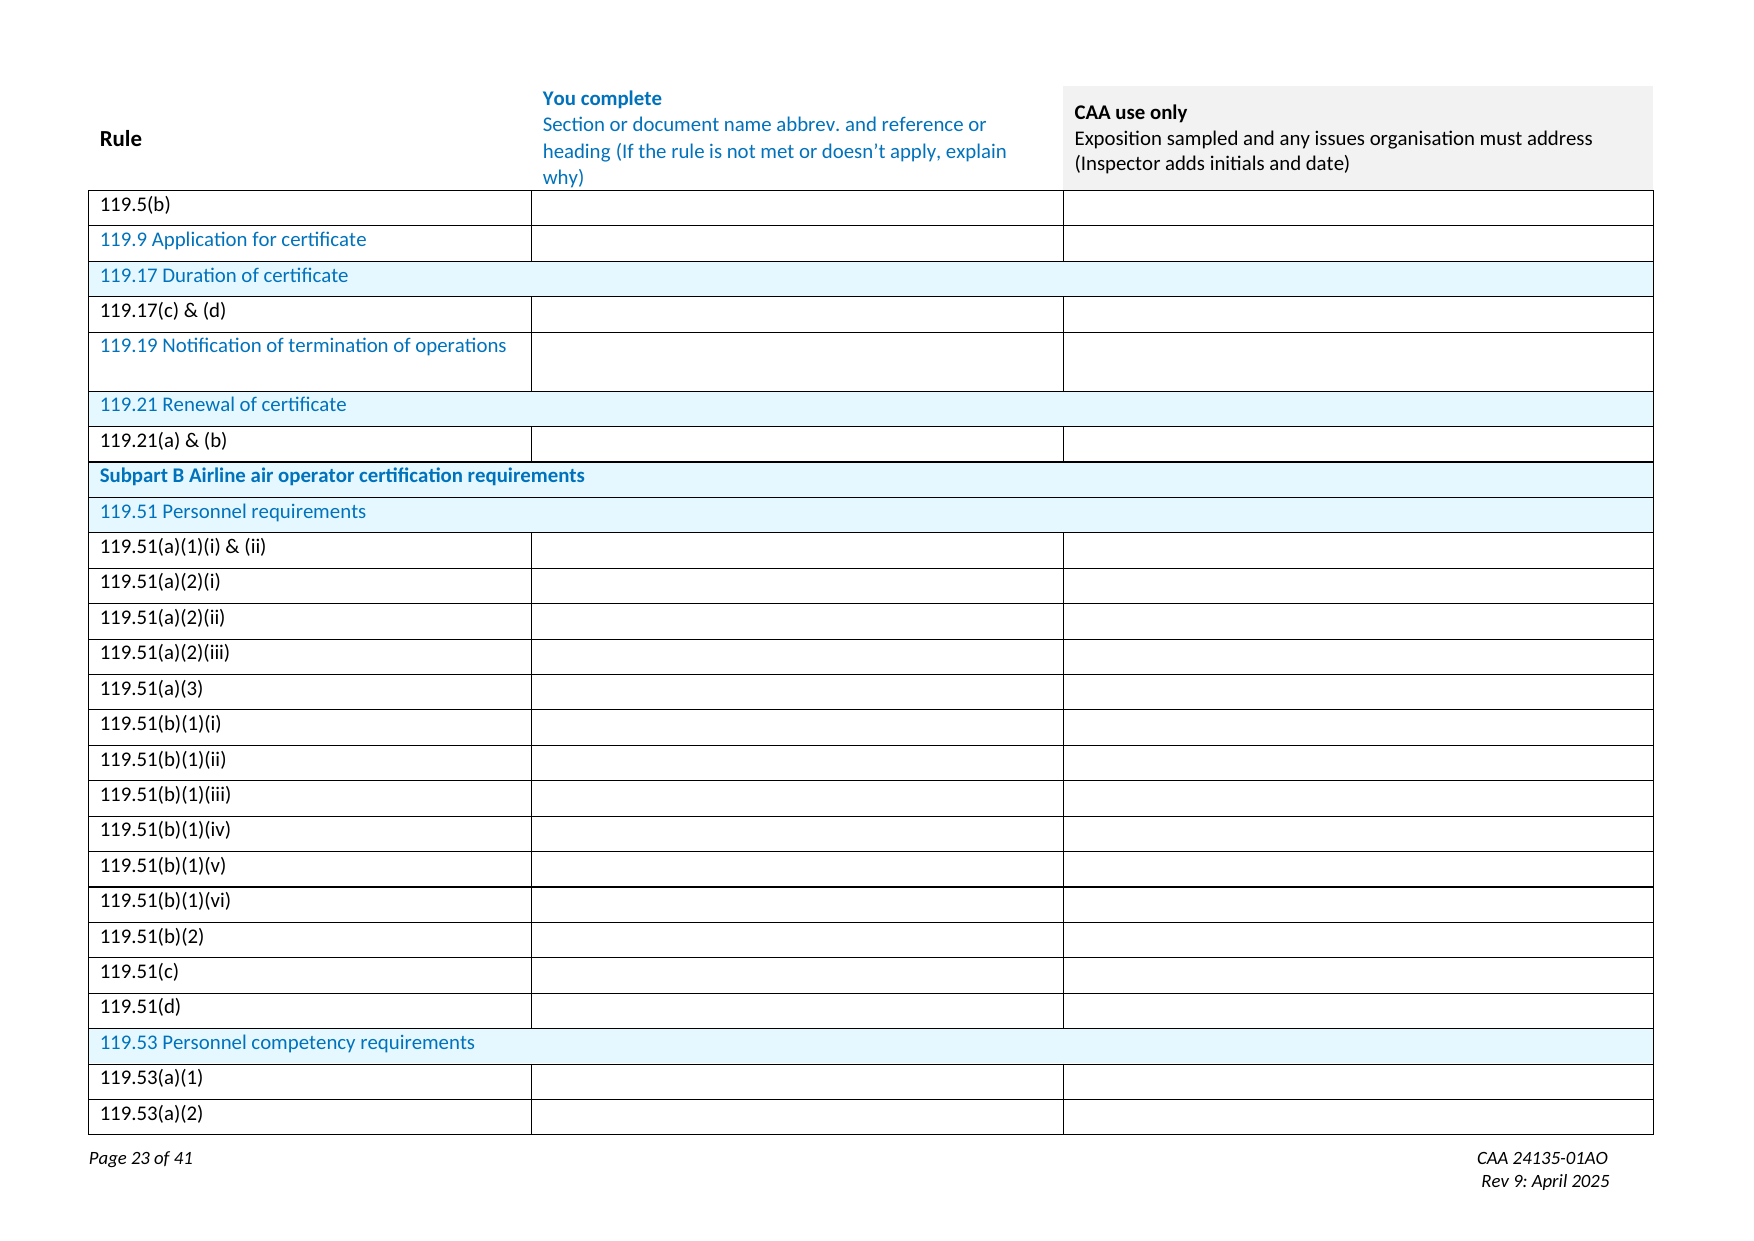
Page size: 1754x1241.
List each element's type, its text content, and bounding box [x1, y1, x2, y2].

table_cell 119.51(b)(1)(ii) [89, 746, 531, 780]
table_cell 119.53 Personnel competency requirements [89, 1029, 1653, 1063]
table_cell [532, 710, 1063, 745]
table_cell [1064, 297, 1653, 332]
table_cell [1064, 994, 1653, 1028]
table_cell [1064, 569, 1653, 603]
table_cell [532, 533, 1063, 568]
table_cell [1064, 710, 1653, 745]
table_cell [1064, 817, 1653, 851]
table_header Rule [88, 86, 531, 190]
table_cell 119.5(b) [89, 191, 531, 225]
table_cell 119.17(c) & (d) [89, 297, 531, 332]
table_cell [532, 746, 1063, 780]
table_cell 119.51 Personnel requirements [89, 498, 1653, 532]
table_cell 119.19 Notification of termination of operations [89, 333, 531, 391]
table_cell 119.17 Duration of certificate [89, 262, 1653, 296]
table_cell [532, 640, 1063, 674]
table_cell 119.51(a)(2)(ii) [89, 604, 531, 638]
table_cell [532, 888, 1063, 922]
table_cell Subpart B Airline air operator certification requirements [89, 463, 1653, 497]
table_cell [532, 427, 1063, 461]
table_cell 119.51(b)(1)(iv) [89, 817, 531, 851]
table_cell [1064, 746, 1653, 780]
table_header CAA use only Exposition sampled and any issues organisation must address (Inspector adds initials and date) [1063, 86, 1653, 190]
table_cell 119.51(c) [89, 958, 531, 993]
table_cell 119.51(b)(1)(iii) [89, 781, 531, 816]
table_cell [1064, 1100, 1653, 1134]
table_cell [532, 817, 1063, 851]
table_cell [1064, 675, 1653, 709]
table_header You complete Section or document name abbrev. and reference or heading (If the rule is not met or doesn’t apply, explain why) [531, 86, 1063, 190]
table_cell [1064, 191, 1653, 225]
table_cell 119.51(d) [89, 994, 531, 1028]
table_cell [1064, 533, 1653, 568]
table_cell [532, 569, 1063, 603]
table_cell [532, 852, 1063, 886]
table_cell 119.9 Application for certificate [89, 226, 531, 261]
table_cell [1064, 226, 1653, 261]
table_cell 119.51(b)(1)(v) [89, 852, 531, 886]
table_cell 119.53(a)(1) [89, 1065, 531, 1099]
table_cell [532, 226, 1063, 261]
table_cell [532, 781, 1063, 816]
table_cell [1064, 427, 1653, 461]
table_cell [1064, 640, 1653, 674]
table_cell [532, 675, 1063, 709]
table_cell [1064, 781, 1653, 816]
table_cell [1064, 1065, 1653, 1099]
table_cell [532, 191, 1063, 225]
table_cell 119.51(a)(1)(i) & (ii) [89, 533, 531, 568]
table_cell [1064, 604, 1653, 638]
table_cell [1064, 958, 1653, 993]
table_cell 119.53(a)(2) [89, 1100, 531, 1134]
table_cell [1064, 888, 1653, 922]
table_cell 119.51(a)(2)(iii) [89, 640, 531, 674]
table_cell [1064, 333, 1653, 391]
table_cell 119.51(b)(1)(vi) [89, 888, 531, 922]
table_cell [532, 604, 1063, 638]
table_cell [532, 297, 1063, 332]
table_cell 119.51(b)(1)(i) [89, 710, 531, 745]
table_cell 119.21 Renewal of certificate [89, 392, 1653, 426]
table_cell [532, 1065, 1063, 1099]
table_cell 119.21(a) & (b) [89, 427, 531, 461]
table_cell [532, 958, 1063, 993]
table_cell 119.51(a)(2)(i) [89, 569, 531, 603]
table_cell [1064, 923, 1653, 957]
table_cell 119.51(b)(2) [89, 923, 531, 957]
table_cell 119.51(a)(3) [89, 675, 531, 709]
table_cell [532, 994, 1063, 1028]
table_cell [532, 333, 1063, 391]
table_cell [532, 923, 1063, 957]
table_cell [532, 1100, 1063, 1134]
table_cell [1064, 852, 1653, 886]
